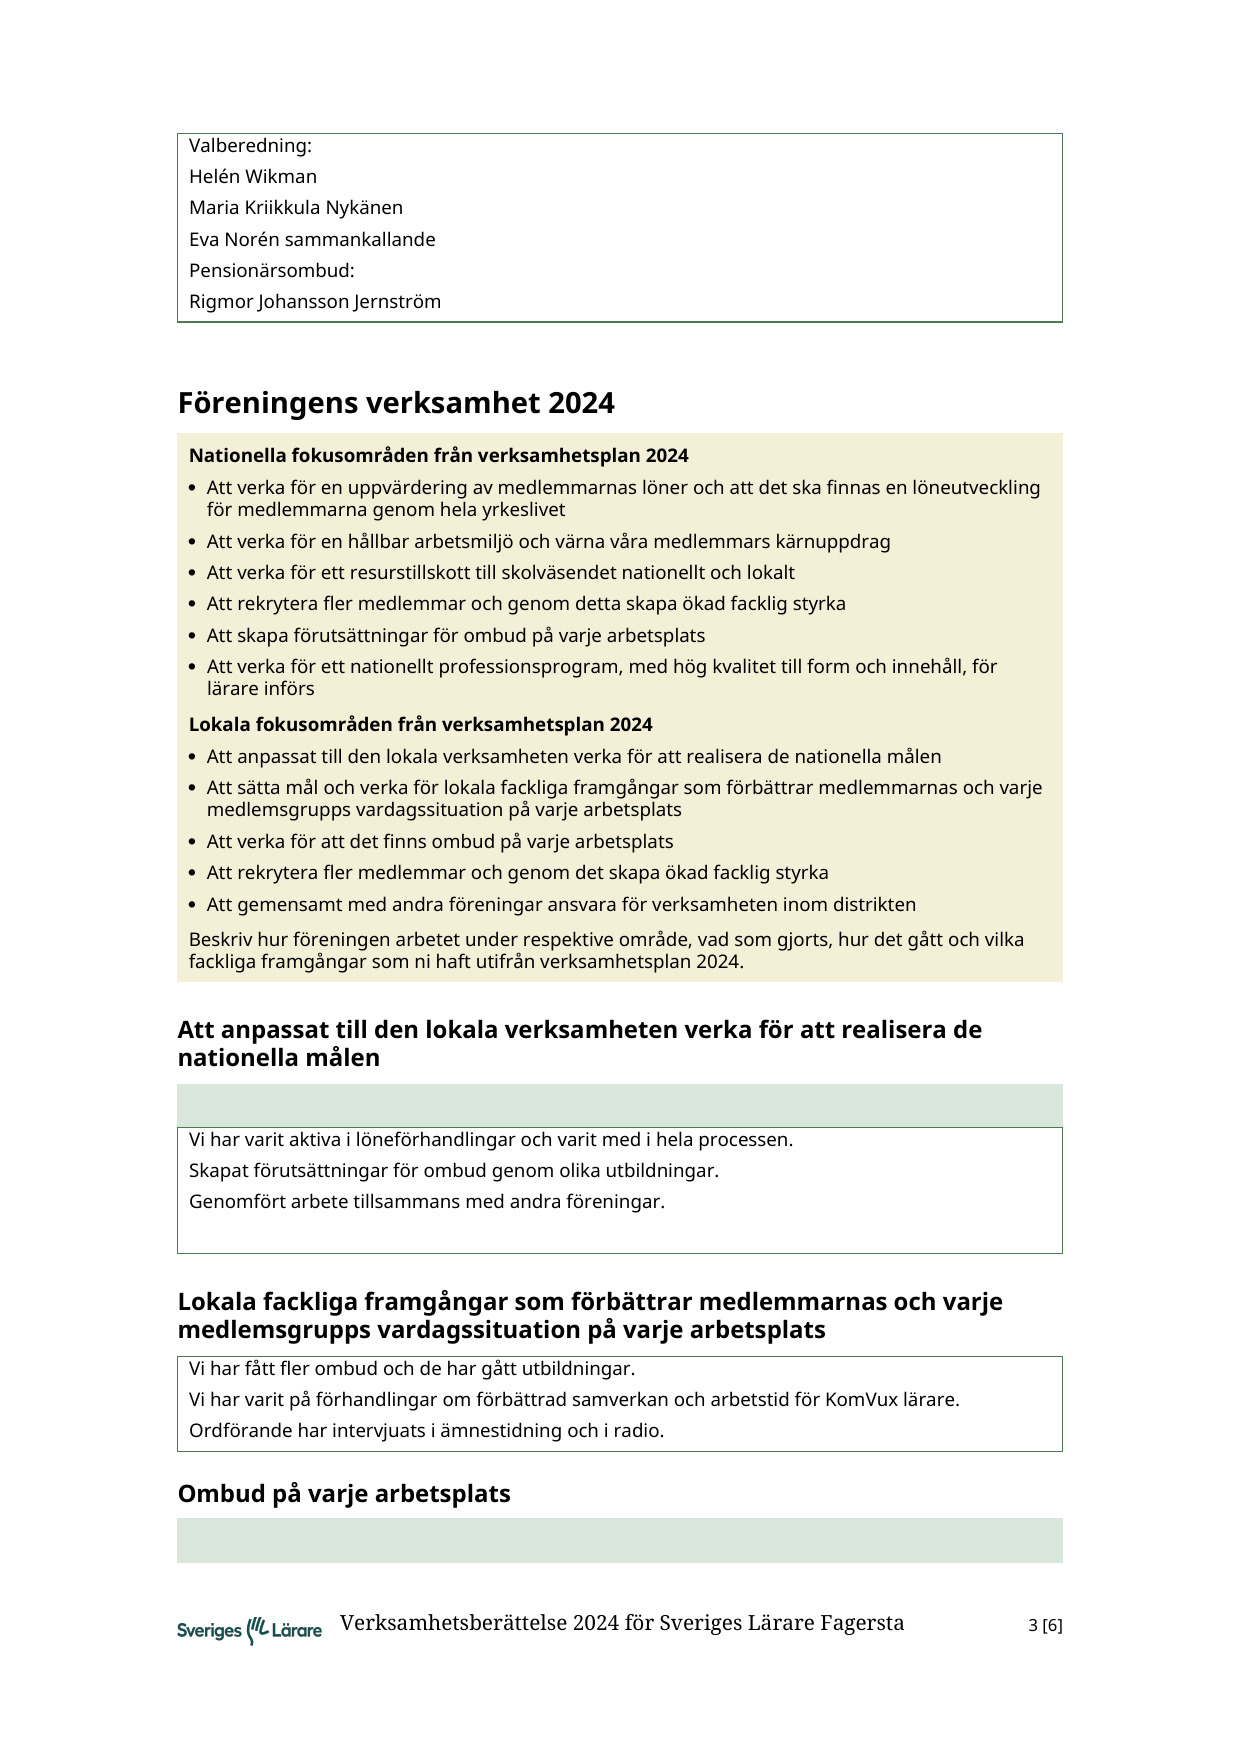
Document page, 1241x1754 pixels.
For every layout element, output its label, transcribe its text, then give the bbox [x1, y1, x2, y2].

subtitle Ombud på varje arbetsplats [177, 1479, 1063, 1508]
table_header [177, 1518, 1063, 1563]
table_header Nationella fokusområden från verksamhetsplan 2024 Att verka för en uppvärdering av medlemmarnas löner och att det ska finnas en löneutveckling för medlemmarna genom hela yrkeslivet Att verka för en hållbar arbetsmiljö och värna våra medlemmars kärnuppdrag Att verka för ett resurstillskott till skolväsendet nationellt och lokalt Att rekrytera fler medlemmar och genom detta skapa ökad facklig styrka Att skapa förutsättningar för ombud på varje arbetsplats Att verka för ett nationellt professionsprogram, med hög kvalitet till form och innehåll, för lärare införs Lokala fokusområden från verksamhetsplan 2024 Att anpassat till den lokala verksamheten verka för att realisera de nationella målen Att sätta mål och verka för lokala fackliga framgångar som förbättrar medlemmarnas och varje medlemsgrupps vardagssituation på varje arbetsplats Att verka för att det finns ombud på varje arbetsplats Att rekrytera fler medlemmar och genom det skapa ökad facklig styrka Att gemensamt med andra föreningar ansvara för verksamheten inom distrikten Beskriv hur föreningen arbetet under respektive område, vad som gjorts, hur det gått och vilka fackliga framgångar som ni haft utifrån verksamhetsplan 2024. [177, 433, 1063, 982]
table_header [178, 134, 1062, 321]
table_header [177, 1084, 1063, 1127]
table_header Vi har fått fler ombud och de har gått utbildningar. Vi har varit på förhandlingar om förbättrad samverkan och arbetstid för KomVux lärare. Ordförande har intervjuats i ämnestidning och i radio. [178, 1357, 1062, 1451]
table_header Vi har varit aktiva i löneförhandlingar och varit med i hela processen. Skapat förutsättningar för ombud genom olika utbildningar. Genomfört arbete tillsammans med andra föreningar. [178, 1128, 1062, 1253]
subtitle Föreningens verksamhet 2024 [177, 385, 1063, 421]
picture [177, 1617, 322, 1646]
subtitle Lokala fackliga framgångar som förbättrar medlemmarnas och varje medlemsgrupps vardagssituation på varje arbetsplats [177, 1287, 1063, 1345]
subtitle Att anpassat till den lokala verksamheten verka för att realisera de nationella målen [177, 1015, 1063, 1074]
